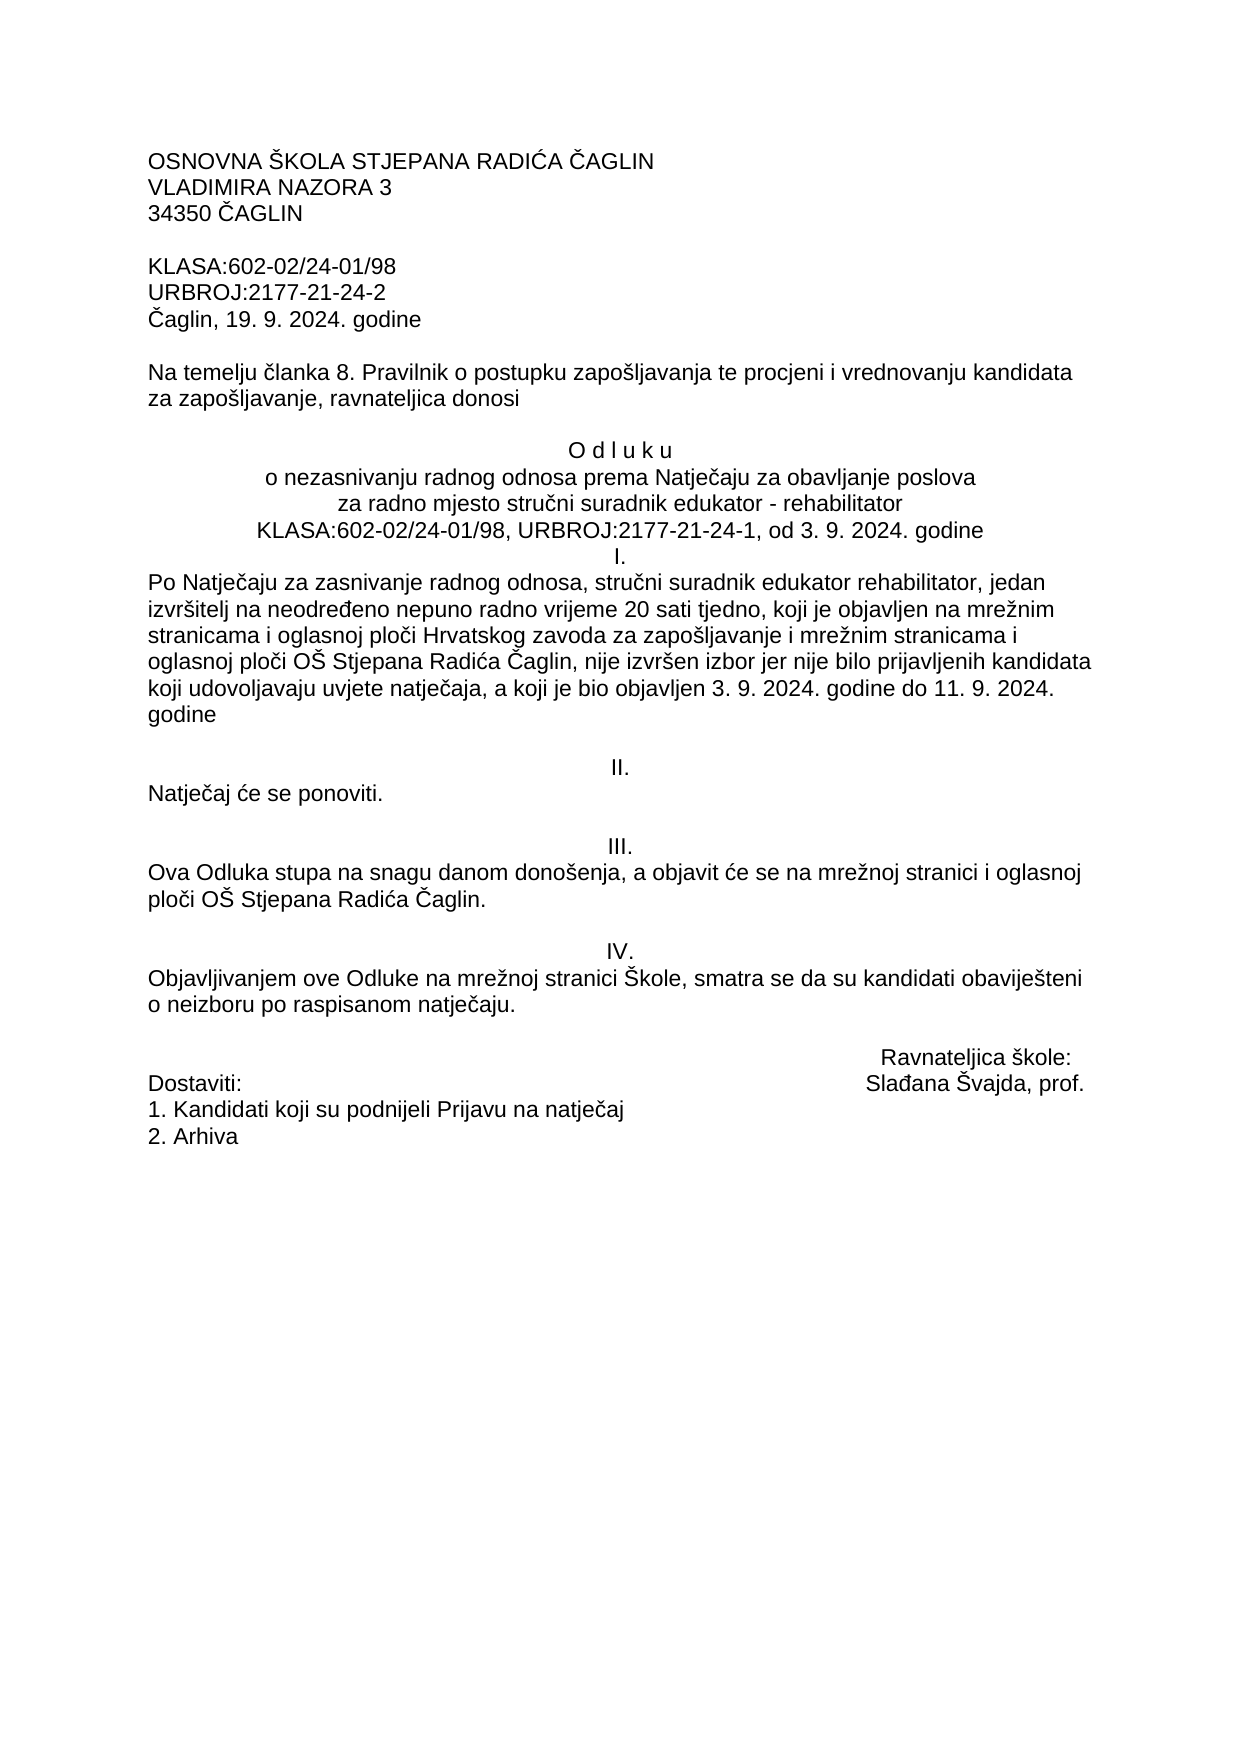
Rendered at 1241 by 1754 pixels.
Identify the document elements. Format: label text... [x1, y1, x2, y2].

text O d l u k u [148, 437, 1093, 464]
text KLASA:602-02/24-01/98 [148, 253, 1093, 279]
text Natječaj će se ponoviti. [148, 780, 1093, 806]
text za radno mjesto stručni suradnik edukator - rehabilitator [148, 490, 1093, 517]
text OSNOVNA ŠKOLA STJEPANA RADIĆA ČAGLIN [148, 148, 1093, 174]
text VLADIMIRA NAZORA 3 [148, 174, 1093, 200]
text 34350 ČAGLIN [148, 200, 1093, 227]
text KLASA:602-02/24-01/98, URBROJ:2177-21-24-1, od 3. 9. 2024. godine [148, 517, 1093, 543]
text Objavljivanjem ove Odluke na mrežnoj stranici Škole, smatra se da su kandidati obaviješteni o neizboru po raspisanom natječaju. [148, 964, 1093, 1017]
text Po Natječaju za zasnivanje radnog odnosa, stručni suradnik edukator rehabilitator, jedan izvršitelj na neodređeno nepuno radno vrijeme 20 sati tjedno, koji je objavljen na mrežnim stranicama i oglasnoj ploči Hrvatskog zavoda za zapošljavanje i mrežnim stranicama i oglasnoj ploči OŠ Stjepana Radića Čaglin, nije izvršen izbor jer nije bilo prijavljenih kandidata koji udovoljavaju uvjete natječaja, a koji je bio objavljen 3. 9. 2024. godine do 11. 9. 2024. godine [148, 569, 1093, 727]
text III. [148, 833, 1093, 859]
text Čaglin, 19. 9. 2024. godine [148, 306, 1093, 332]
text 1. Kandidati koji su podnijeli Prijavu na natječaj [148, 1096, 1093, 1123]
text URBROJ:2177-21-24-2 [148, 279, 1093, 306]
text Dostaviti: Slađana Švajda, prof. [148, 1070, 1093, 1096]
text Ova Odluka stupa na snagu danom donošenja, a objavit će se na mrežnoj stranici i oglasnoj ploči OŠ Stjepana Radića Čaglin. [148, 859, 1093, 912]
text 2. Arhiva [148, 1123, 1093, 1149]
text Ravnateljica škole: [148, 1044, 1093, 1070]
text IV. [148, 938, 1093, 964]
text I. [148, 543, 1093, 569]
text II. [148, 754, 1093, 780]
text Na temelju članka 8. Pravilnik o postupku zapošljavanja te procjeni i vrednovanju kandidata za zapošljavanje, ravnateljica donosi [148, 358, 1093, 411]
text o nezasnivanju radnog odnosa prema Natječaju za obavljanje poslova [148, 464, 1093, 490]
